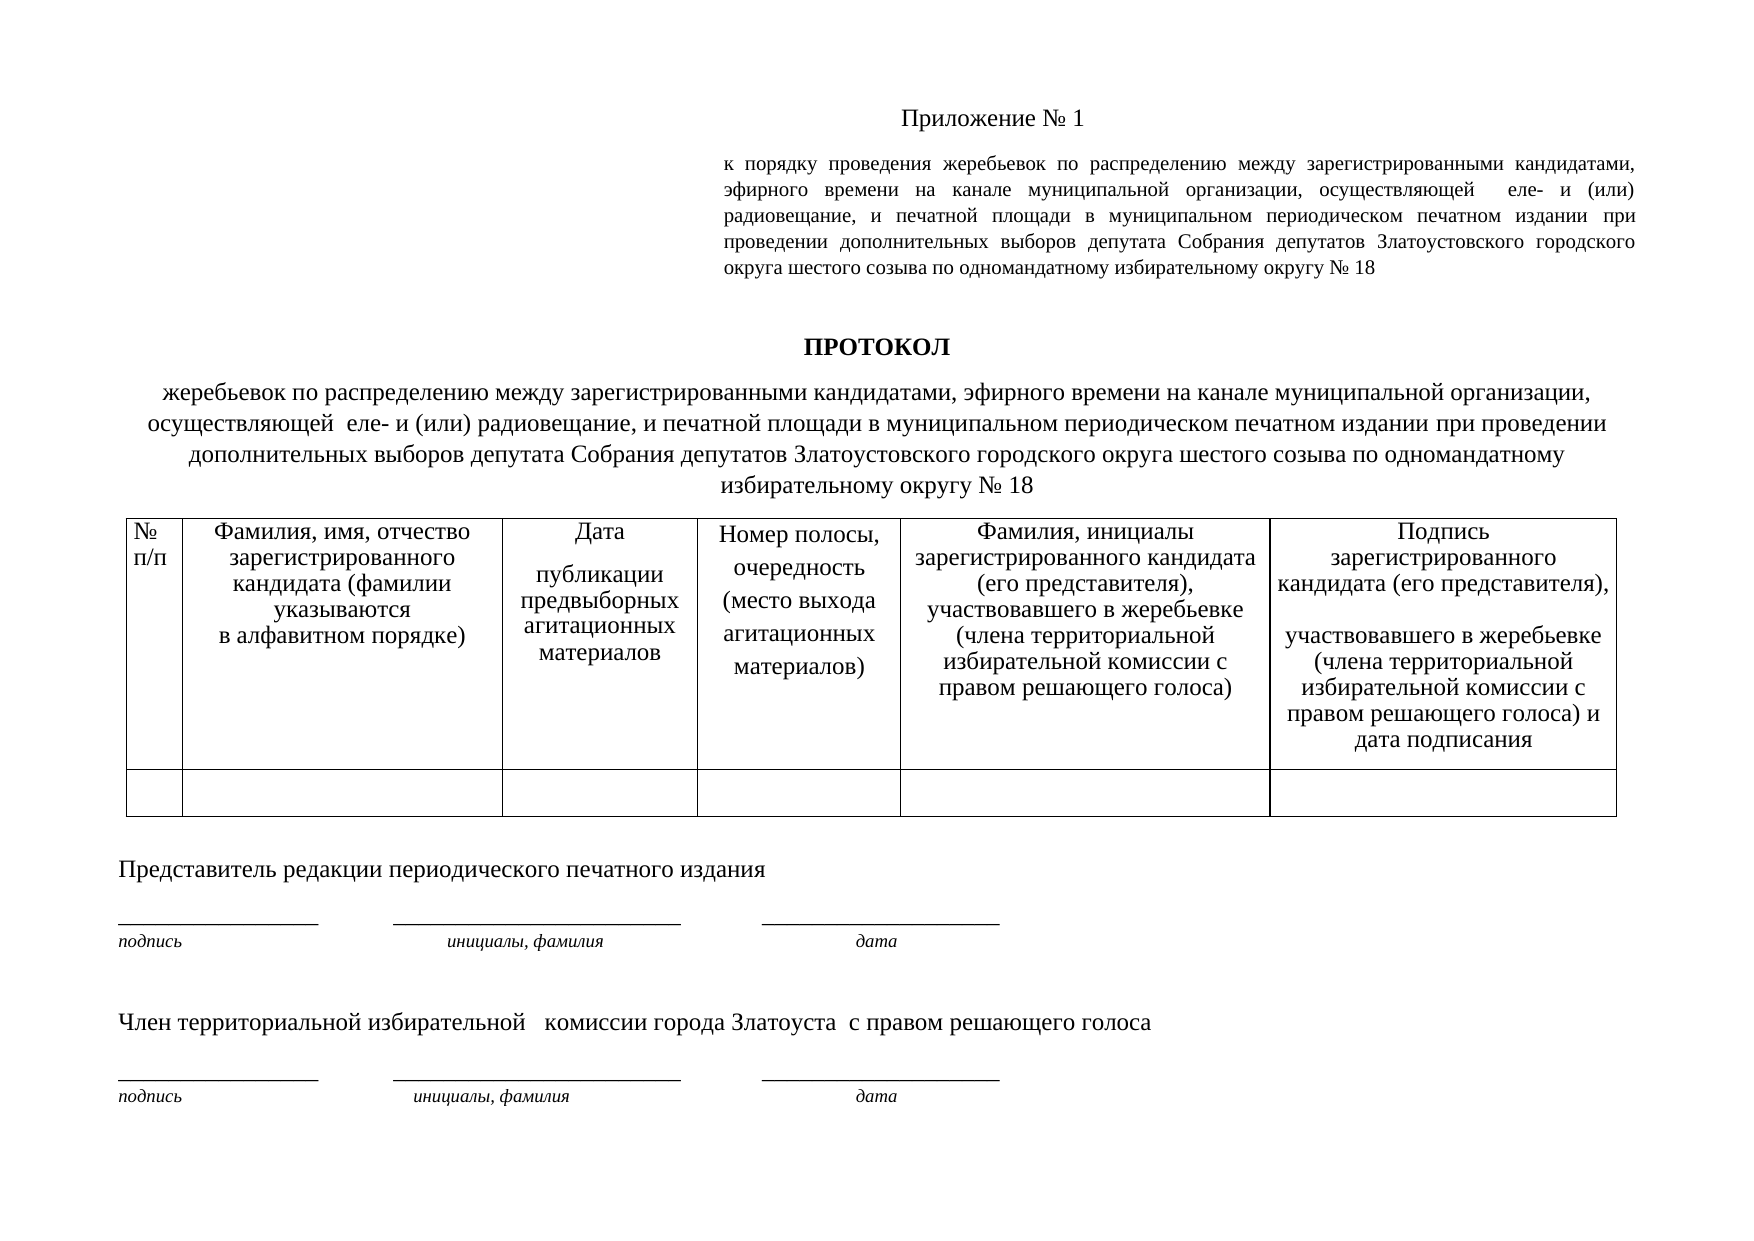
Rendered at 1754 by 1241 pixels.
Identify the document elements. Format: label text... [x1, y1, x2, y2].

table_cell [698, 770, 900, 816]
table_header № п/п [127, 519, 182, 769]
text ПРОТОКОЛ [118, 335, 1636, 361]
text к порядку проведения жеребьевок по распределению между зарегистрированными кандидатами, эфирного времени на канале муниципальной организации, осуществляющей еле- и (или) радиовещание, и печатной площади в муниципальном периодическом печатном издании при проведении дополнительных выборов депутата Собрания депутатов Златоустовского городского округа шестого созыва по одномандатному избирательному округу № 18 [723, 151, 1636, 279]
table_header Фамилия, имя, отчество зарегистрированного кандидата (фамилии указываются в алфавитном порядке) [183, 519, 502, 769]
table_header Дата публикации предвыборных агитационных материалов [503, 519, 697, 769]
table_header Фамилия, инициалы зарегистрированного кандидата (его представителя), участвовавшего в жеребьевке (члена территориальной избирательной комиссии с правом решающего голоса) [901, 519, 1269, 769]
text Приложение № 1 [901, 103, 1636, 132]
table_cell [503, 770, 697, 816]
text жеребьевок по распределению между зарегистрированными кандидатами, эфирного времени на канале муниципальной организации, осуществляющей еле- и (или) радиовещание, и печатной площади в муниципальном периодическом печатном издании при проведении дополнительных выборов депутата Собрания депутатов Златоустовского городского округа шестого созыва по одномандатному избирательному округу № 18 [118, 377, 1636, 499]
text ________________ _______________________ ___________________ подпись инициалы, фамилия дата [118, 899, 1636, 951]
text Член территориальной избирательной комиссии города Златоуста с правом решающего голоса [118, 1007, 1636, 1036]
table_cell [901, 770, 1269, 816]
table_header Подпись зарегистрированного кандидата (его представителя), участвовавшего в жеребьевке (члена территориальной избирательной комиссии с правом решающего голоса) и дата подписания [1271, 519, 1616, 769]
table_cell [183, 770, 502, 816]
table_cell [127, 770, 182, 816]
text ________________ _______________________ ___________________ подпись инициалы, фамилия дата [118, 1055, 1636, 1107]
table_cell [1271, 770, 1616, 816]
table_header Номер полосы, очередность (место выхода агитационных материалов) [698, 519, 900, 769]
text Представитель редакции периодического печатного издания [118, 857, 1636, 883]
